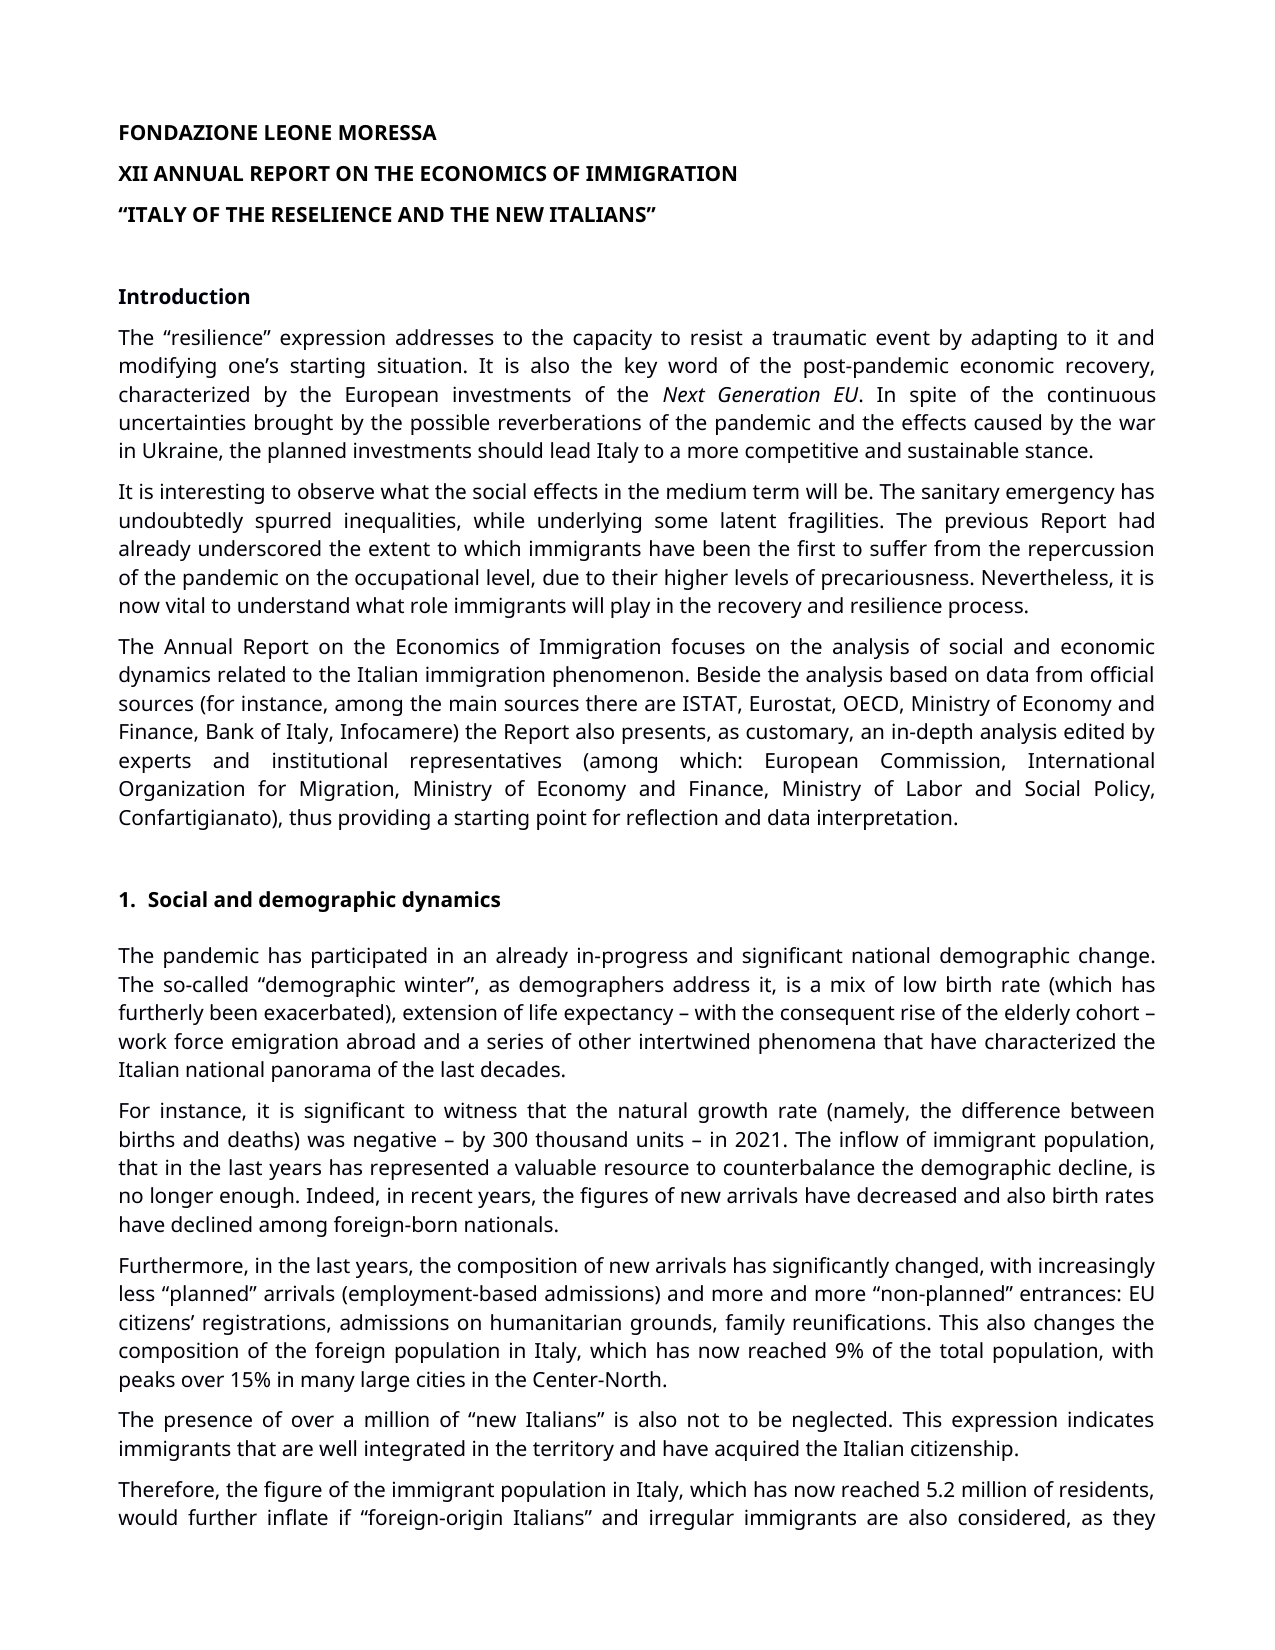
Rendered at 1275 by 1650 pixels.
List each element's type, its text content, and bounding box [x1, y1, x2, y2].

text Introduction [118, 282, 1157, 310]
list Social and demographic dynamics [118, 885, 1157, 913]
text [118, 1475, 1157, 1532]
text The “resilience” expression addresses to the capacity to resist a traumatic event by adapting to it and modifying one’s starting situation. It is also the key word of the post-pandemic economic recovery, characterized by the European investments of the Next Generation EU. In spite of the continuous uncertainties brought by the possible reverberations of the pandemic and the effects caused by the war in Ukraine, the planned investments should lead Italy to a more competitive and sustainable stance. [118, 323, 1157, 465]
text For instance, it is significant to witness that the natural growth rate (namely, the difference between births and deaths) was negative – by 300 thousand units – in 2021. The inflow of immigrant population, that in the last years has represented a valuable resource to counterbalance the demographic decline, is no longer enough. Indeed, in recent years, the figures of new arrivals have decreased and also birth rates have declined among foreign-born nationals. [118, 1096, 1157, 1238]
text “ITALY OF THE RESELIENCE AND THE NEW ITALIANS” [118, 200, 1157, 228]
text The presence of over a million of “new Italians” is also not to be neglected. This expression indicates immigrants that are well integrated in the territory and have acquired the Italian citizenship. [118, 1406, 1157, 1462]
text The pandemic has participated in an already in-progress and significant national demographic change. The so-called “demographic winter”, as demographers address it, is a mix of low birth rate (which has furtherly been exacerbated), extension of life expectancy – with the consequent rise of the elderly cohort – work force emigration abroad and a series of other intertwined phenomena that have characterized the Italian national panorama of the last decades. [118, 942, 1157, 1084]
text The Annual Report on the Economics of Immigration focuses on the analysis of social and economic dynamics related to the Italian immigration phenomenon. Beside the analysis based on data from official sources (for instance, among the main sources there are ISTAT, Eurostat, OECD, Ministry of Economy and Finance, Bank of Italy, Infocamere) the Report also presents, as customary, an in-depth analysis edited by experts and institutional representatives (among which: European Commission, International Organization for Migration, Ministry of Economy and Finance, Ministry of Labor and Social Policy, Confartigianato), thus providing a starting point for reflection and data interpretation. [118, 632, 1157, 831]
text FONDAZIONE LEONE MORESSA [118, 118, 1157, 147]
text It is interesting to observe what the social effects in the medium term will be. The sanitary emergency has undoubtedly spurred inequalities, while underlying some latent fragilities. The previous Report had already underscored the extent to which immigrants have been the first to suffer from the repercussion of the pandemic on the occupational level, due to their higher levels of precariousness. Nevertheless, it is now vital to understand what role immigrants will play in the recovery and resilience process. [118, 477, 1157, 620]
text XII ANNUAL REPORT ON THE ECONOMICS OF IMMIGRATION [118, 159, 1157, 187]
text Furthermore, in the last years, the composition of new arrivals has significantly changed, with increasingly less “planned” arrivals (employment-based admissions) and more and more “non-planned” entrances: EU citizens’ registrations, admissions on humanitarian grounds, family reunifications. This also changes the composition of the foreign population in Italy, which has now reached 9% of the total population, with peaks over 15% in many large cities in the Center-North. [118, 1251, 1157, 1393]
